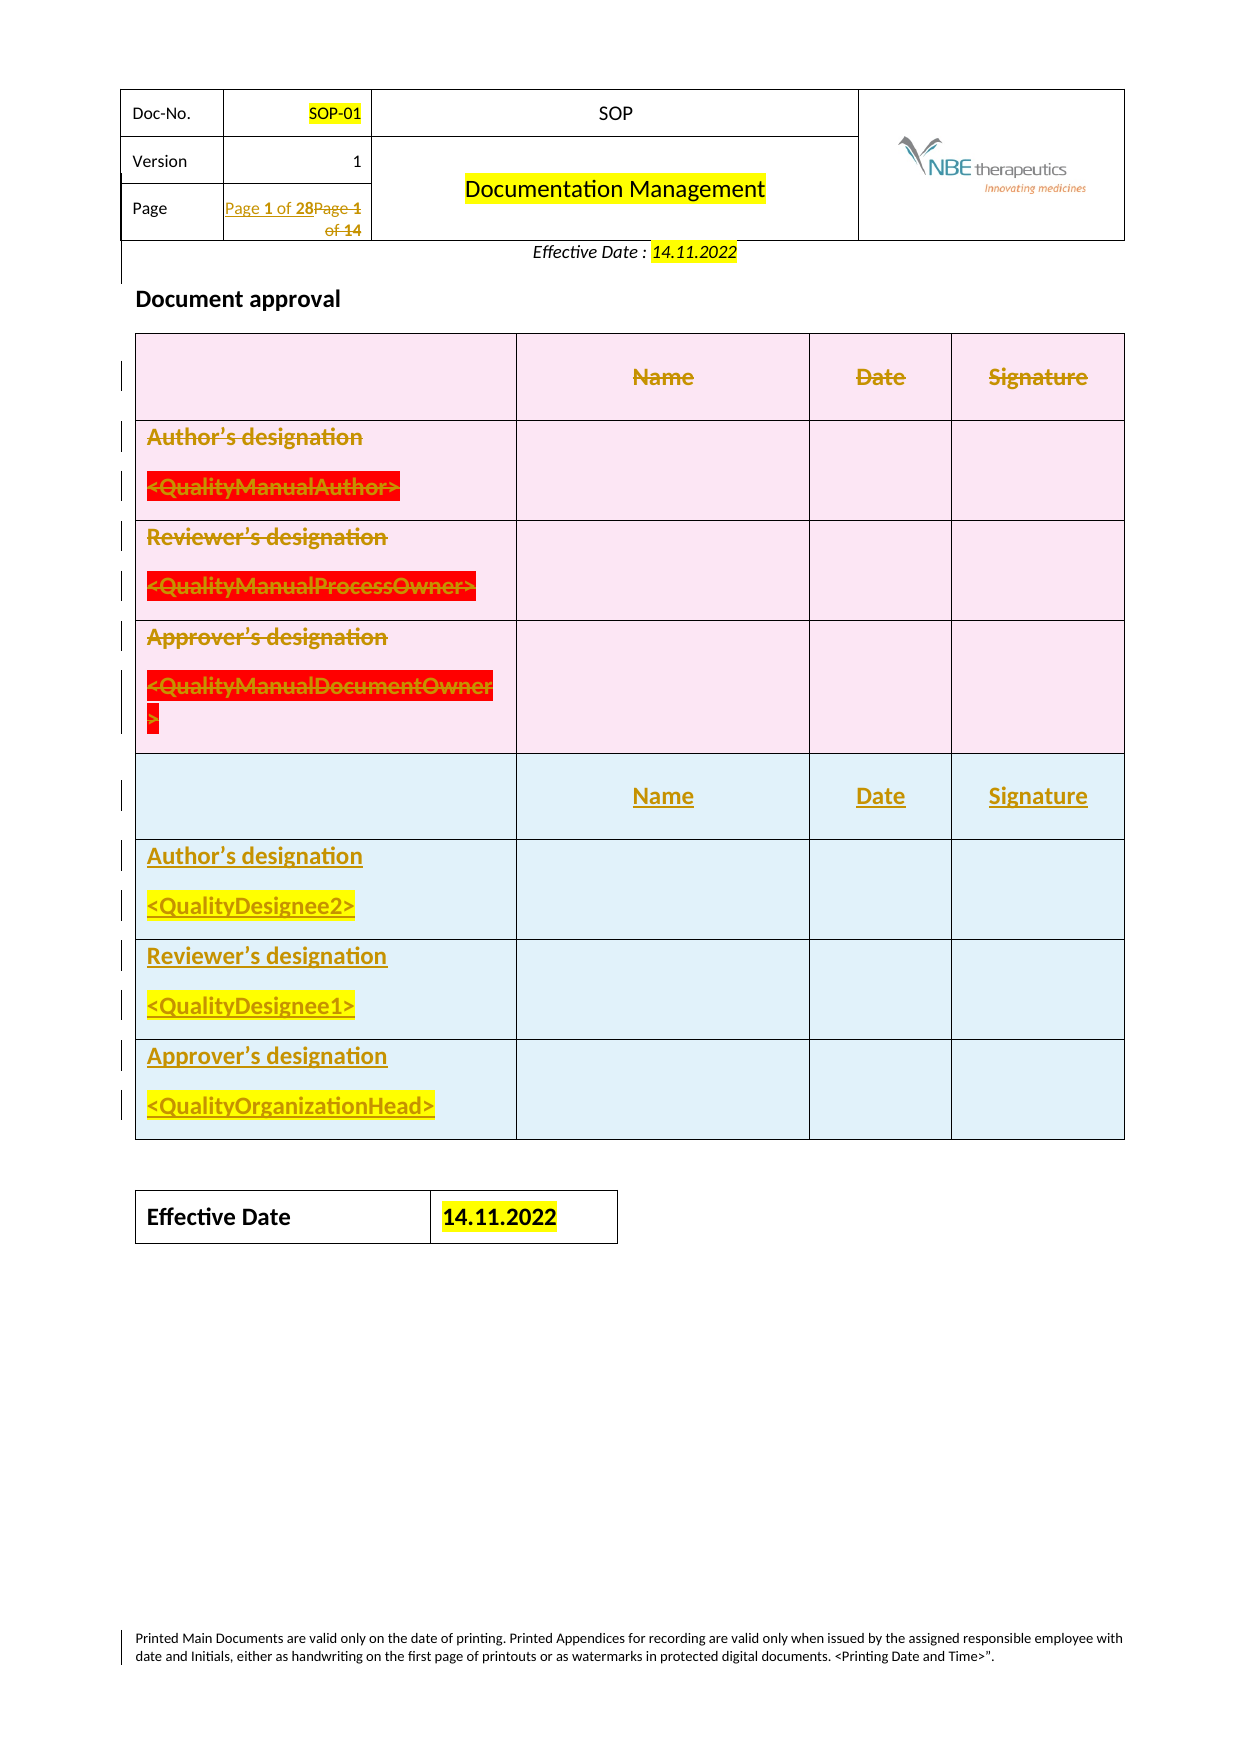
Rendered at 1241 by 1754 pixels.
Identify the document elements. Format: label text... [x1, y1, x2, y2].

table_header 14.11.2022 [431, 1191, 617, 1242]
text Document approval [135, 284, 1132, 314]
picture [898, 136, 1086, 194]
table_header Effective Date [136, 1191, 430, 1242]
